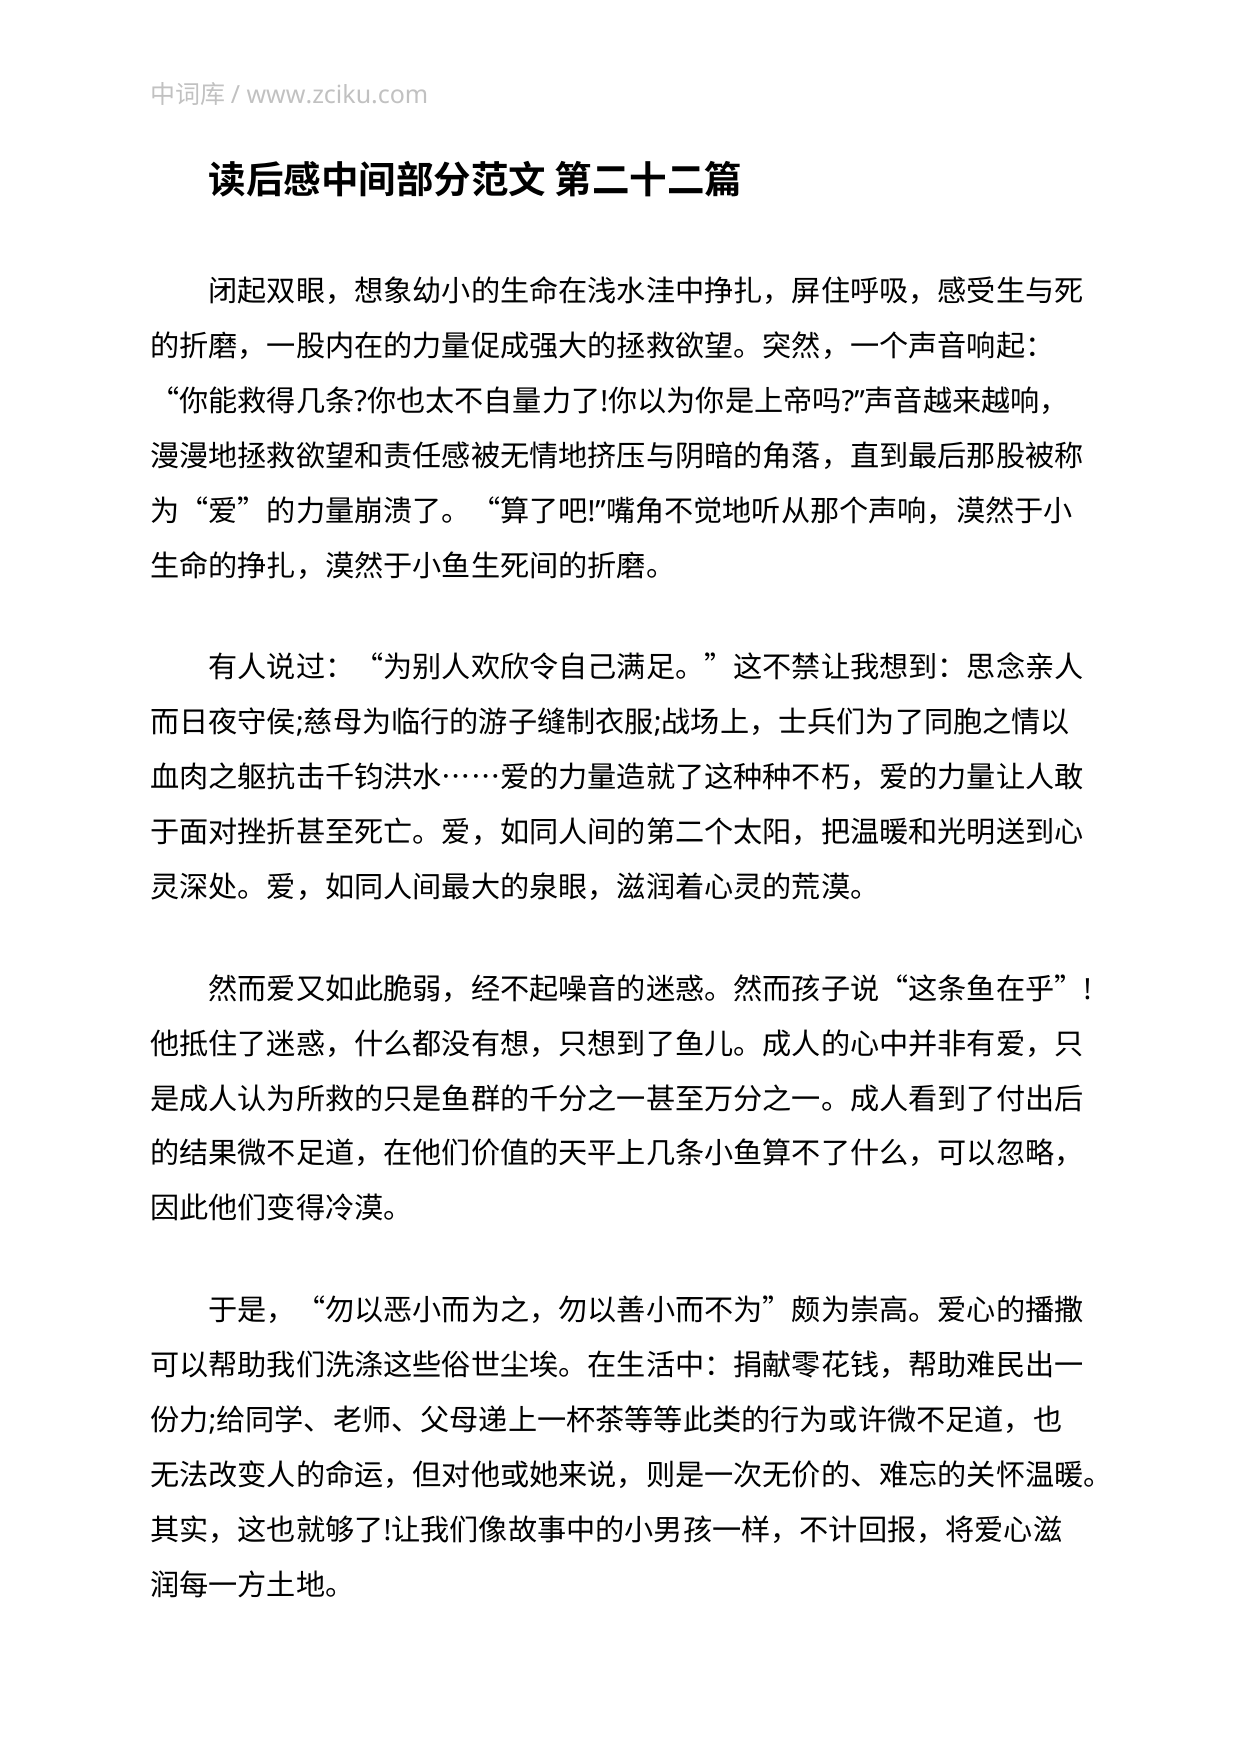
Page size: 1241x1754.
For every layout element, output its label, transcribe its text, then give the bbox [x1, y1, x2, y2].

text 然而爱又如此脆弱，经不起噪音的迷惑。然而孩子说“这条鱼在乎”!他抵住了迷惑，什么都没有想，只想到了鱼儿。成人的心中并非有爱，只是成人认为所救的只是鱼群的千分之一甚至万分之一。成人看到了付出后的结果微不足道，在他们价值的天平上几条小鱼算不了什么，可以忽略，因此他们变得冷漠。 [150, 965, 1090, 1227]
text 闭起双眼，想象幼小的生命在浅水洼中挣扎，屏住呼吸，感受生与死的折磨，一股内在的力量促成强大的拯救欲望。突然，一个声音响起：“你能救得几条?你也太不自量力了!你以为你是上帝吗?”声音越来越响，漫漫地拯救欲望和责任感被无情地挤压与阴暗的角落，直到最后那股被称为“爱”的力量崩溃了。“算了吧!”嘴角不觉地听从那个声响，漠然于小生命的挣扎，漠然于小鱼生死间的折磨。 [150, 267, 1090, 584]
text 于是，“勿以恶小而为之，勿以善小而不为”颇为崇高。爱心的播撒可以帮助我们洗涤这些俗世尘埃。在生活中：捐献零花钱，帮助难民出一份力;给同学、老师、父母递上一杯茶等等此类的行为或许微不足道，也无法改变人的命运，但对他或她来说，则是一次无价的、难忘的关怀温暖。其实，这也就够了!让我们像故事中的小男孩一样，不计回报，将爱心滋润每一方土地。 [150, 1287, 1090, 1604]
text 读后感中间部分范文 第二十二篇 [150, 150, 1090, 204]
text 有人说过：“为别人欢欣令自己满足。”这不禁让我想到：思念亲人而日夜守侯;慈母为临行的游子缝制衣服;战场上，士兵们为了同胞之情以血肉之躯抗击千钧洪水……爱的力量造就了这种种不朽，爱的力量让人敢于面对挫折甚至死亡。爱，如同人间的第二个太阳，把温暖和光明送到心灵深处。爱，如同人间最大的泉眼，滋润着心灵的荒漠。 [150, 644, 1090, 906]
